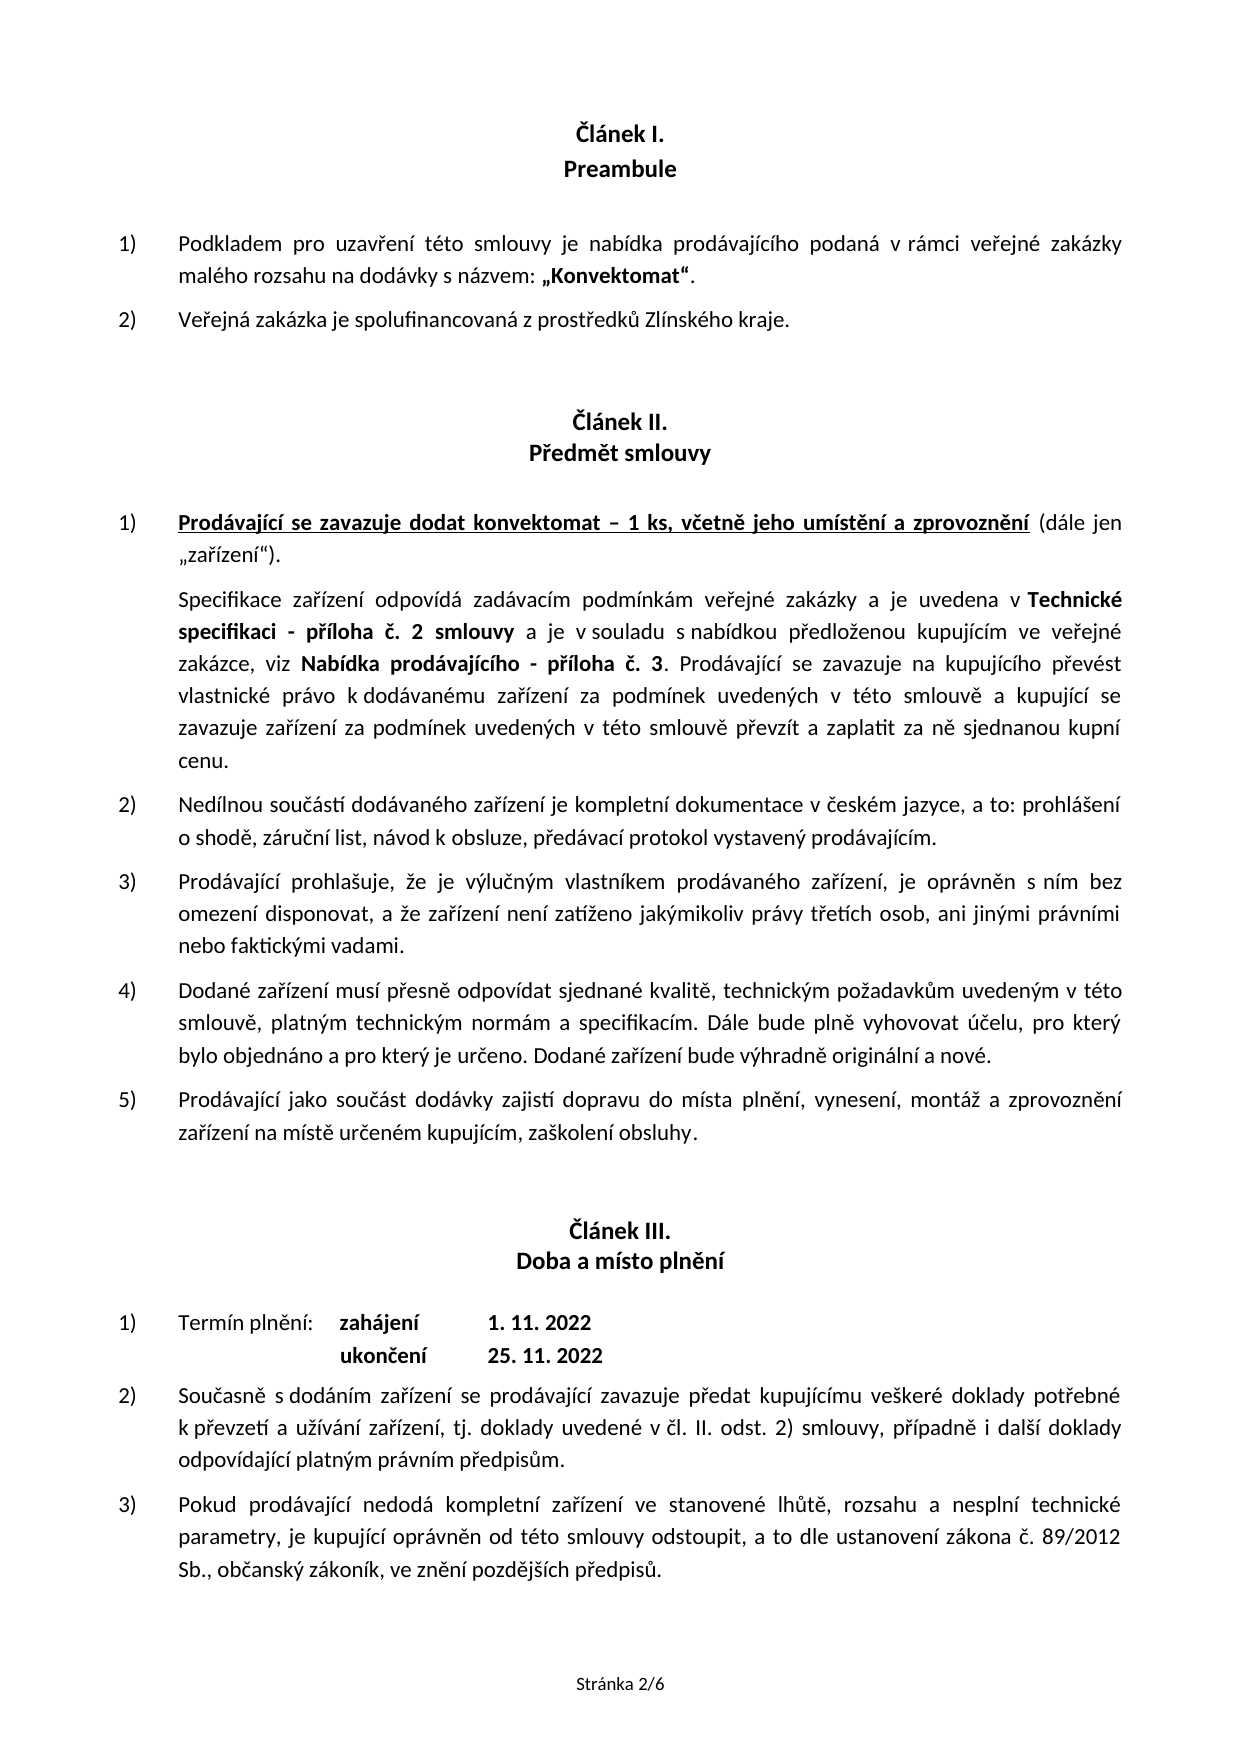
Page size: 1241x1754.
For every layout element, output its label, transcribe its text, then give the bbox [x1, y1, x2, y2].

subtitle Prodávající prohlašuje, že je výlučným vlastníkem prodávaného zařízení, je oprávněn s ním bez omezení disponovat, a že zařízení není zatíženo jakýmikoliv právy třetích osob, ani jinými právními nebo faktickými vadami. [118, 867, 1122, 960]
subtitle Článek I. [118, 118, 1122, 149]
subtitle Pokud prodávající nedodá kompletní zařízení ve stanovené lhůtě, rozsahu a nesplní technické parametry, je kupující oprávněn od této smlouvy odstoupit, a to dle ustanovení zákona č. 89/2012 Sb., občanský zákoník, ve znění pozdějších předpisů. [118, 1490, 1122, 1583]
subtitle Prodávající jako součást dodávky zajistí dopravu do místa plnění, vynesení, montáž a zprovoznění zařízení na místě určeném kupujícím, zaškolení obsluhy. [118, 1085, 1122, 1146]
subtitle Doba a místo plnění [118, 1246, 1122, 1276]
subtitle Dodané zařízení musí přesně odpovídat sjednané kvalitě, technickým požadavkům uvedeným v této smlouvě, platným technickým normám a specifikacím. Dále bude plně vyhovovat účelu, pro který bylo objednáno a pro který je určeno. Dodané zařízení bude výhradně originální a nové. [118, 976, 1122, 1069]
text ukončení 25. 11. 2022 [340, 1341, 1122, 1369]
subtitle Veřejná zakázka je spolufinancovaná z prostředků Zlínského kraje. [118, 306, 1122, 334]
subtitle Preambule [118, 153, 1122, 184]
subtitle Specifikace zařízení odpovídá zadávacím podmínkám veřejné zakázky a je uvedena v Technické specifikaci - příloha č. 2 smlouvy a je v souladu s nabídkou předloženou kupujícím ve veřejné zakázce, viz Nabídka prodávajícího - příloha č. 3. Prodávající se zavazuje na kupujícího převést vlastnické právo k dodávanému zařízení za podmínek uvedených v této smlouvě a kupující se zavazuje zařízení za podmínek uvedených v této smlouvě převzít a zaplatit za ně sjednanou kupní cenu. [178, 585, 1122, 774]
subtitle Nedílnou součástí dodávaného zařízení je kompletní dokumentace v českém jazyce, a to: prohlášení o shodě, záruční list, návod k obsluze, předávací protokol vystavený prodávajícím. [118, 790, 1122, 851]
subtitle Článek II. [118, 406, 1122, 437]
subtitle Prodávající se zavazuje dodat konvektomat – 1 ks, včetně jeho umístění a zprovoznění (dále jen „zařízení“). [118, 508, 1122, 568]
subtitle Předmět smlouvy [118, 437, 1122, 467]
subtitle Podkladem pro uzavření této smlouvy je nabídka prodávajícího podaná v rámci veřejné zakázky malého rozsahu na dodávky s názvem: „Konvektomat“. [118, 229, 1122, 289]
subtitle Současně s dodáním zařízení se prodávající zavazuje předat kupujícímu veškeré doklady potřebné k převzetí a užívání zařízení, tj. doklady uvedené v čl. II. odst. 2) smlouvy, případně i další doklady odpovídající platným právním předpisům. [118, 1381, 1122, 1474]
text Článek III. [118, 1215, 1122, 1246]
subtitle Termín plnění: zahájení 1. 11. 2022 [118, 1308, 1122, 1337]
